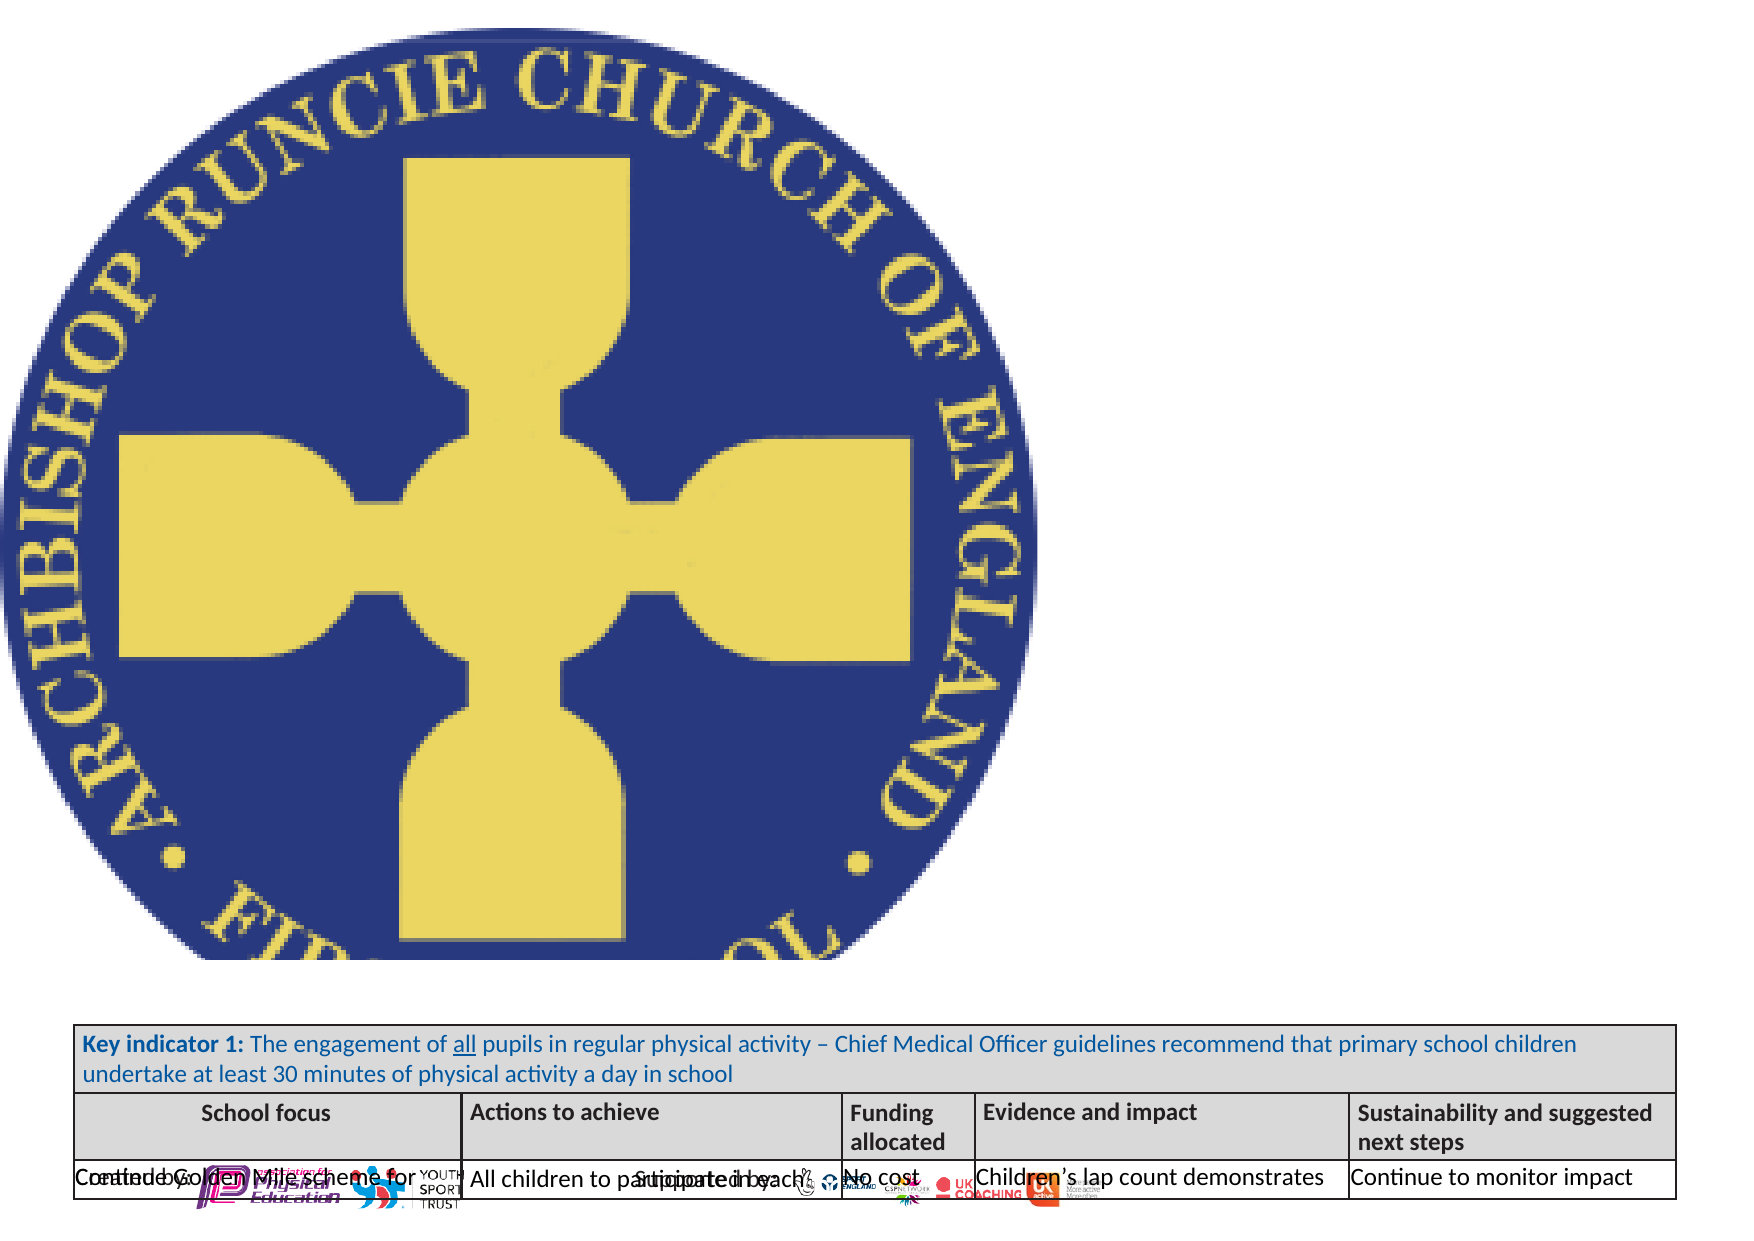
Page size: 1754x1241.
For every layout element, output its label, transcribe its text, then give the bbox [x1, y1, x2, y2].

table_cell No cost [843, 1161, 974, 1197]
picture [203, 1200, 246, 1208]
picture [350, 1200, 365, 1209]
table_cell Actions to achieve [463, 1094, 841, 1159]
table_cell Continue to monitor impact and identify children who need support – use opportunity to spot able runners and enter these pupils in cross country event. [1350, 1161, 1675, 1197]
picture [1025, 1200, 1102, 1207]
table_cell Funding allocated [843, 1094, 974, 1159]
table_cell Children’s lap count demonstrates an increase in general fitness and well –being. [976, 1161, 1348, 1197]
table_cell Sustainability and suggested next steps [1350, 1094, 1675, 1159]
table_header Key indicator 1: The engagement of all pupils in regular physical activity – Chief Medical Officer guidelines recommend that primary school children undertake at least 30 minutes of physical activity a day in school [75, 1026, 1675, 1092]
picture [885, 1200, 930, 1212]
table_cell School focus [75, 1094, 460, 1159]
table_cell Evidence and impact [976, 1094, 1348, 1159]
picture [366, 1200, 389, 1209]
picture [393, 1200, 464, 1209]
table_cell All children to participate in each session on all weather track and celebrate achievements. (Funding cannot be used to purchase track). [463, 1161, 841, 1197]
table_cell Continue Golden Mile scheme for children in Key Stage 1 and 2 on days where they do not do PE. [75, 1161, 460, 1197]
picture [0, 28, 1038, 960]
